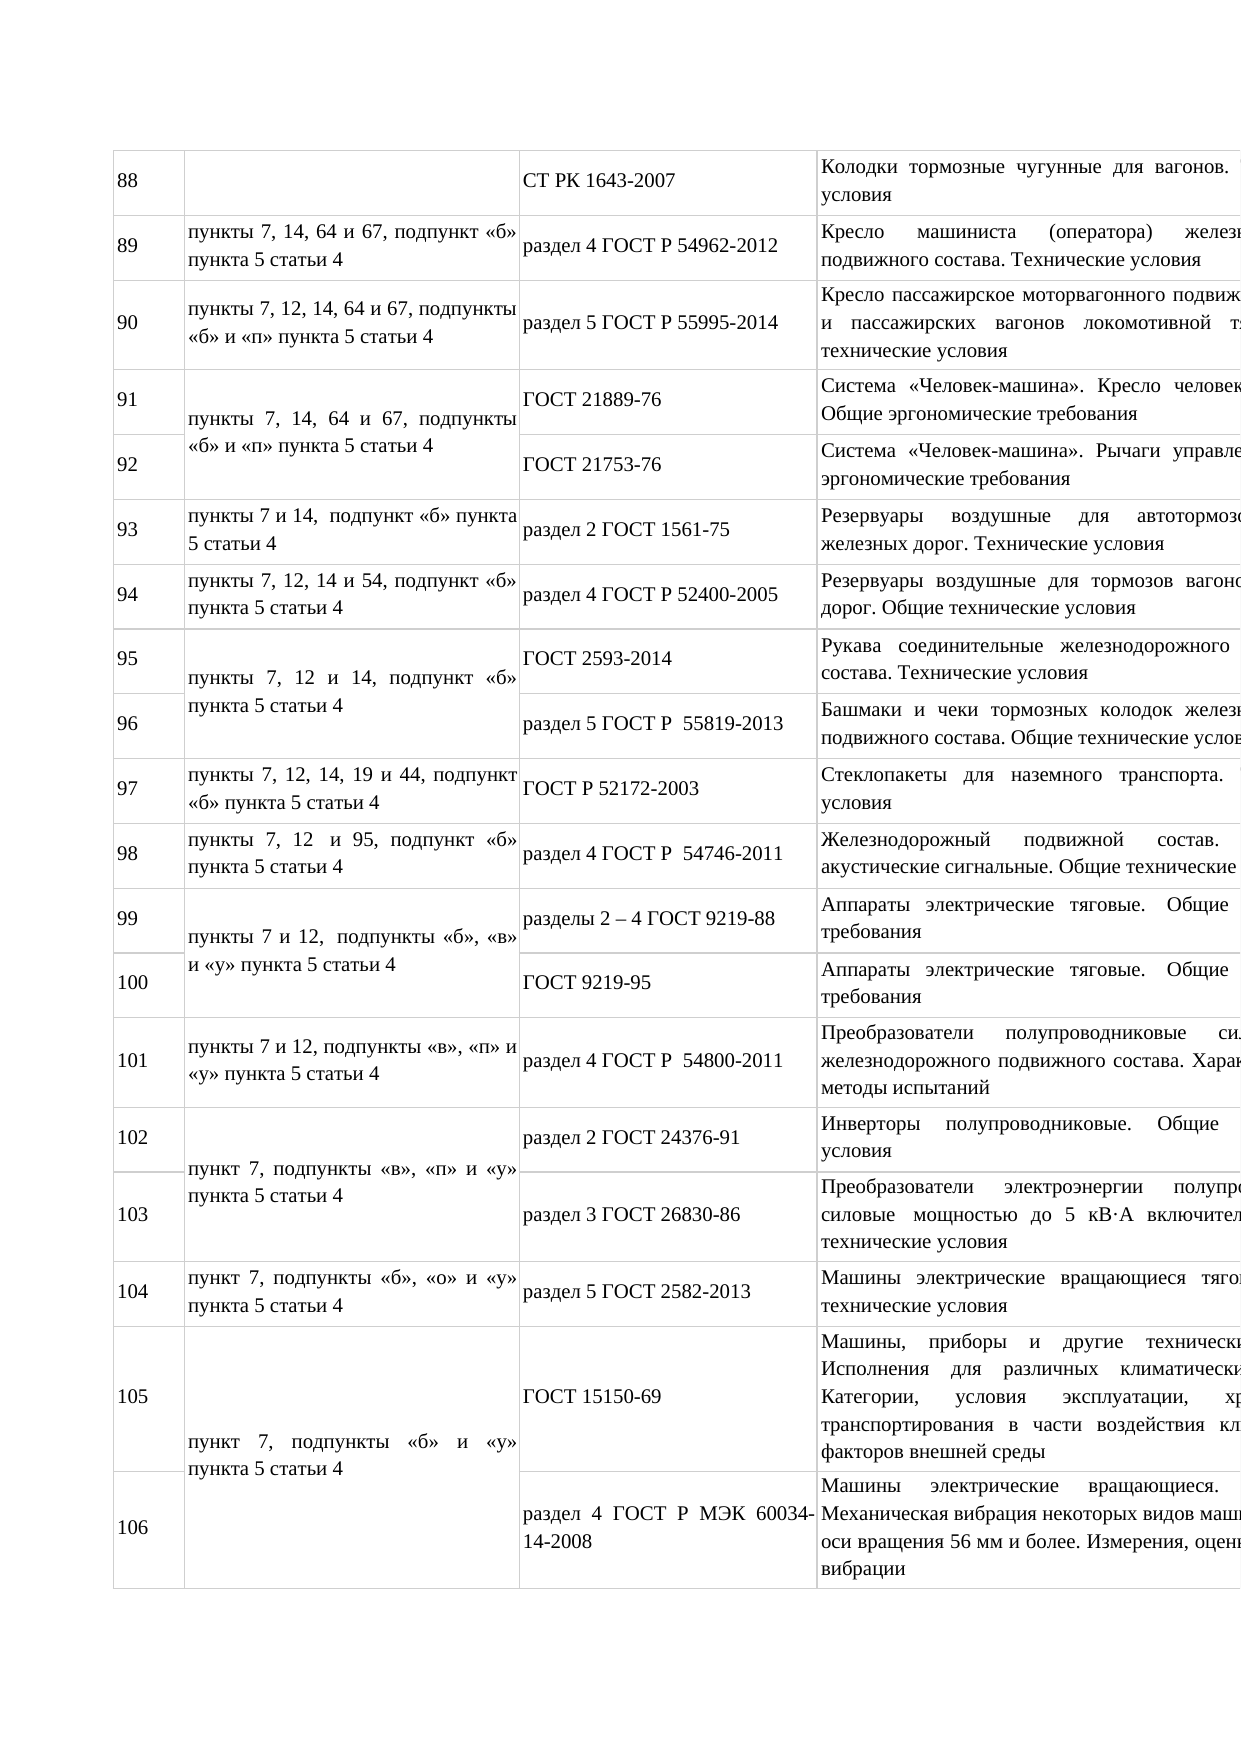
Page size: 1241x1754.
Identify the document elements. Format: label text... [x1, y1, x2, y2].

table_cell 101 [114, 1018, 184, 1107]
table_cell пункты 7 и 12, подпункты «в», «п» и «у» пункта 5 статьи 4 [185, 1018, 519, 1107]
table_cell Машины электрические вращающиеся тяговые. Общие технические условия [818, 1262, 1240, 1326]
table_cell 90 [114, 281, 184, 369]
table_cell раздел 4 ГОСТ Р МЭК 60034-14-2008 [520, 1472, 816, 1588]
table_cell 99 [114, 889, 184, 952]
table_cell раздел 5 ГОСТ 2582-2013 [520, 1262, 816, 1326]
table_cell 98 [114, 824, 184, 887]
table_cell 96 [114, 694, 184, 758]
table_cell Рукава соединительные железнодорожного подвижного состава. Технические условия [818, 630, 1240, 693]
table_cell 105 [114, 1327, 184, 1471]
table_cell Преобразователи электроэнергии полупроводниковые силовые мощностью до 5 кВ·А включительно. Общие технические условия [818, 1173, 1240, 1261]
table_cell 103 [114, 1173, 184, 1261]
table_cell Машины, приборы и другие технические изделия. Исполнения для различных климатических районов. Категории, условия эксплуатации, хранения и транспортирования в части воздействия климатических факторов внешней среды [818, 1327, 1240, 1471]
table_cell ГОСТ 2593-2014 [520, 630, 816, 693]
table_cell ГОСТ 21753-76 [520, 435, 816, 499]
table_cell Система «Человек-машина». Кресло человека-оператора. Общие эргономические требования [818, 370, 1240, 434]
table_cell Колодки тормозные чугунные для вагонов. Технические условия [818, 151, 1240, 215]
table_cell 93 [114, 500, 184, 563]
table_cell 95 [114, 630, 184, 693]
table_cell Резервуары воздушные для тормозов вагонов железных дорог. Общие технические условия [818, 565, 1240, 628]
table_cell 97 [114, 759, 184, 823]
table_cell 100 [114, 954, 184, 1017]
table_cell ГОСТ 15150-69 [520, 1327, 816, 1471]
table_cell 88 [114, 151, 184, 215]
table_cell пункт 7, подпункты «в», «п» и «у» пункта 5 статьи 4 [185, 1108, 519, 1261]
table_cell раздел 4 ГОСТ Р 54800-2011 [520, 1018, 816, 1107]
table_cell пункты 7, 12, 14, 19 и 44, подпункт «б» пункта 5 статьи 4 [185, 759, 519, 823]
table_cell ГОСТ 21889-76 [520, 370, 816, 434]
table_cell ГОСТ 9219-95 [520, 954, 816, 1017]
table_cell 92 [114, 435, 184, 499]
table_cell СТ РК 1643-2007 [520, 151, 816, 215]
table_cell разделы 2 – 4 ГОСТ 9219-88 [520, 889, 816, 952]
table_cell Стеклопакеты для наземного транспорта. Технические условия [818, 759, 1240, 823]
table_cell 89 [114, 216, 184, 279]
table_cell раздел 4 ГОСТ Р 54962-2012 [520, 216, 816, 279]
table_cell Резервуары воздушные для автотормозов вагонов железных дорог. Технические условия [818, 500, 1240, 563]
table_cell пункт 7, подпункты «б», «о» и «у» пункта 5 статьи 4 [185, 1262, 519, 1326]
table_cell 106 [114, 1472, 184, 1588]
table_cell Преобразователи полупроводниковые силовые для железнодорожного подвижного состава. Характеристики и методы испытаний [818, 1018, 1240, 1107]
table_cell Кресло пассажирское моторвагонного подвижного состава и пассажирских вагонов локомотивной тяги. Общие технические условия [818, 281, 1240, 369]
table_cell Аппараты электрические тяговые. Общие технические требования [818, 954, 1240, 1017]
table_cell ГОСТ Р 52172-2003 [520, 759, 816, 823]
table_cell 91 [114, 370, 184, 434]
table_cell пункты 7, 12 и 95, подпункт «б» пункта 5 статьи 4 [185, 824, 519, 887]
table_cell пункты 7 и 12, подпункты «б», «в» и «у» пункта 5 статьи 4 [185, 889, 519, 1017]
table_cell пункты 7, 12, 14 и 54, подпункт «б» пункта 5 статьи 4 [185, 565, 519, 628]
table_cell Машины электрические вращающиеся. Часть 14. Механическая вибрация некоторых видов машин с высотой оси вращения 56 мм и более. Измерения, оценка и пределы вибрации [818, 1472, 1240, 1588]
table_cell раздел 5 ГОСТ Р 55819-2013 [520, 694, 816, 758]
table_cell раздел 4 ГОСТ Р 52400-2005 [520, 565, 816, 628]
table_cell Инверторы полупроводниковые. Общие технические условия [818, 1108, 1240, 1171]
table_cell Аппараты электрические тяговые. Общие технические требования [818, 889, 1240, 952]
table_cell раздел 4 ГОСТ Р 54746-2011 [520, 824, 816, 887]
table_cell раздел 5 ГОСТ Р 55995-2014 [520, 281, 816, 369]
table_cell Железнодорожный подвижной состав. Устройства акустические сигнальные. Общие технические условия [818, 824, 1240, 887]
table_cell пункты 7, 12 и 14, подпункт «б» пункта 5 статьи 4 [185, 630, 519, 758]
table_cell 102 [114, 1108, 184, 1171]
table_cell пункты 7, 14, 64 и 67, подпункт «б» пункта 5 статьи 4 [185, 216, 519, 279]
table_cell Кресло машиниста (оператора) железнодорожного подвижного состава. Технические условия [818, 216, 1240, 279]
table_cell раздел 2 ГОСТ 24376-91 [520, 1108, 816, 1171]
table_cell Система «Человек-машина». Рычаги управления. Общие эргономические требования [818, 435, 1240, 499]
table_cell раздел 2 ГОСТ 1561-75 [520, 500, 816, 563]
table_cell пункты 7, 14, 64 и 67, подпункты «б» и «п» пункта 5 статьи 4 [185, 370, 519, 499]
table_cell 94 [114, 565, 184, 628]
table_cell пункты 7, 12, 14, 64 и 67, подпункты «б» и «п» пункта 5 статьи 4 [185, 281, 519, 369]
table_cell пункт 7, подпункты «б» и «у» пункта 5 статьи 4 [185, 1327, 519, 1588]
table_cell пункты 7 и 14, подпункт «б» пункта 5 статьи 4 [185, 500, 519, 563]
table_cell раздел 3 ГОСТ 26830-86 [520, 1173, 816, 1261]
table_cell 104 [114, 1262, 184, 1326]
table_cell Башмаки и чеки тормозных колодок железнодорожного подвижного состава. Общие технические условия [818, 694, 1240, 758]
